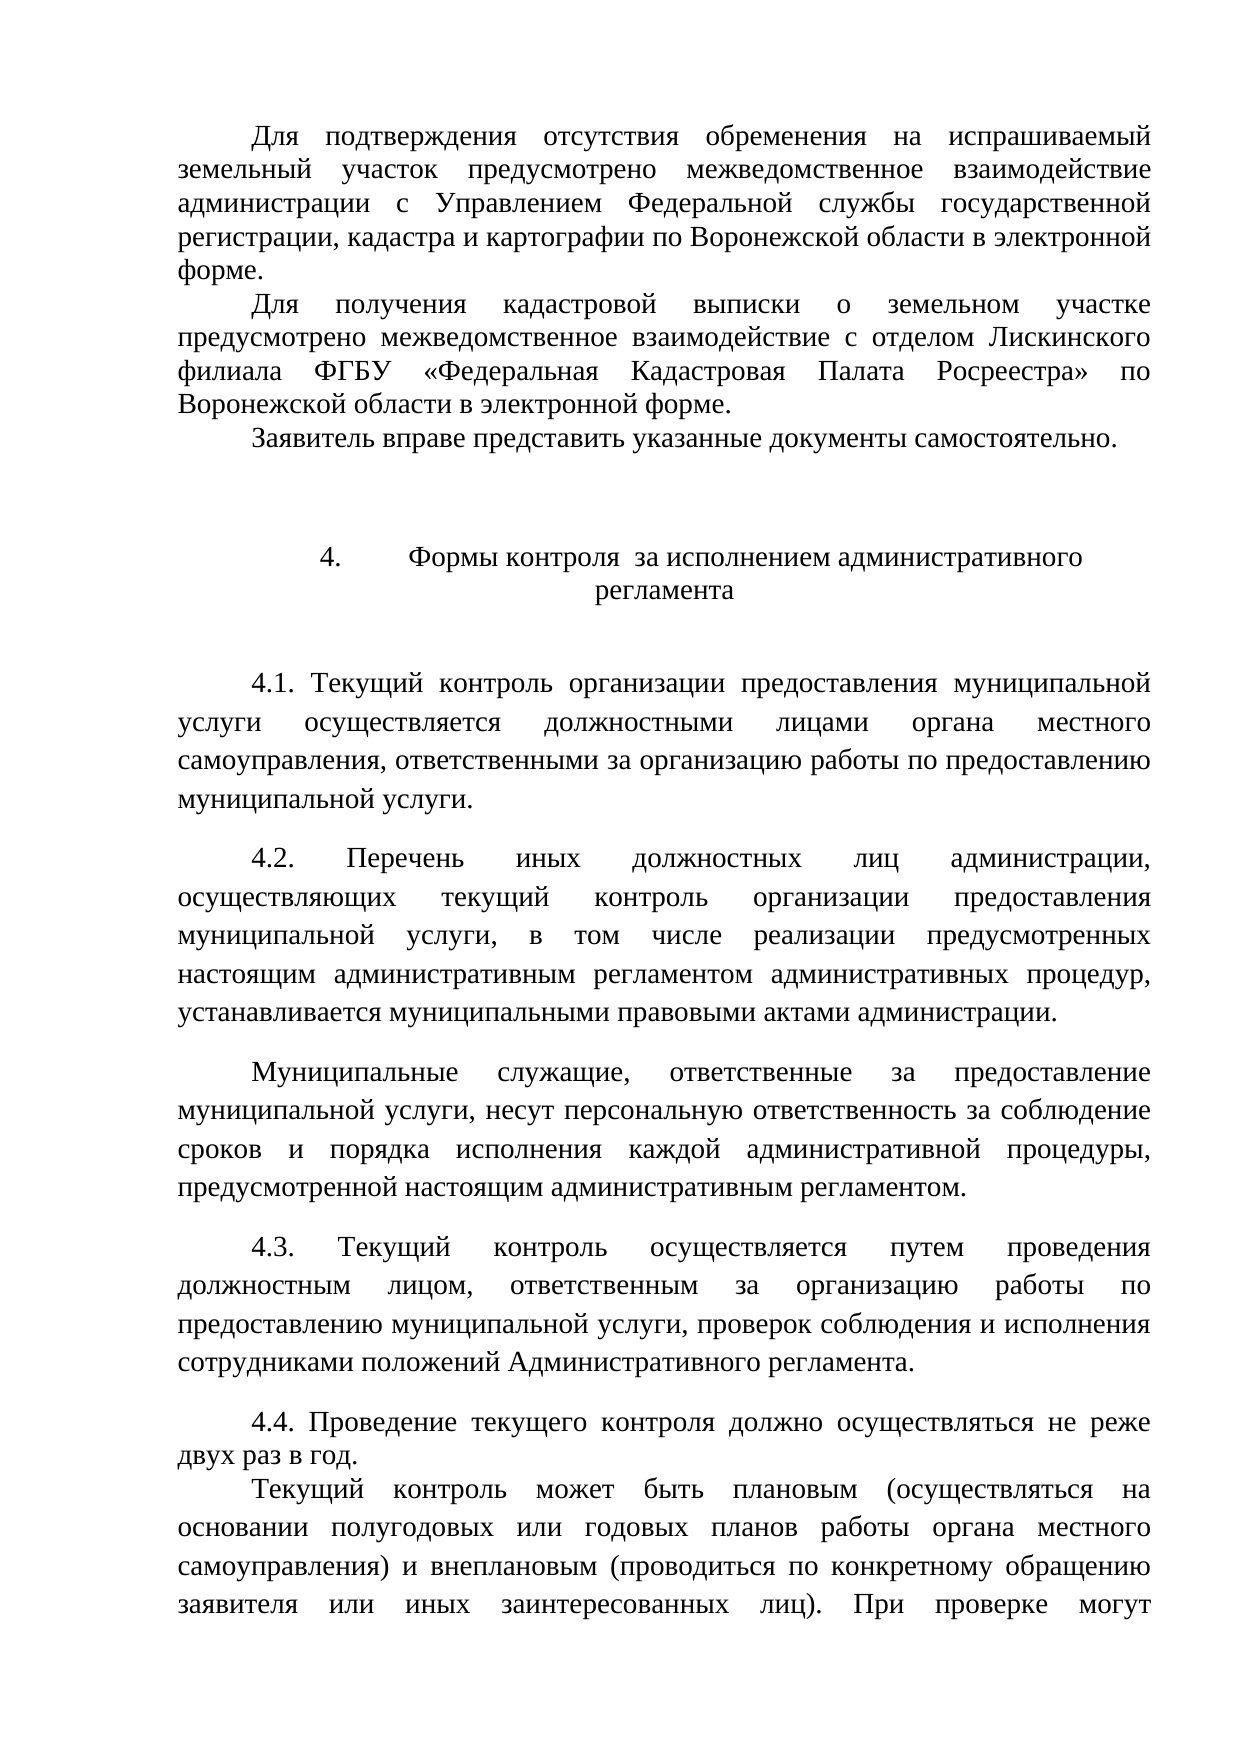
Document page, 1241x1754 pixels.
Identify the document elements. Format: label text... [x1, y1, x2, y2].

text Для подтверждения отсутствия обременения на испрашиваемый земельный участок предусмотрено межведомственное взаимодействие администрации с Управлением Федеральной службы государственной регистрации, кадастра и картографии по Воронежской области в электронной форме. [177, 118, 1152, 286]
list Формы контроля за исполнением административного регламента [177, 539, 1152, 606]
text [177, 1471, 1152, 1620]
text 4.3. Текущий контроль осуществляется путем проведения должностным лицом, ответственным за организацию работы по предоставлению муниципальной услуги, проверок соблюдения и исполнения сотрудниками положений Административного регламента. [177, 1229, 1152, 1378]
text 4.2. Перечень иных должностных лиц администрации, осуществляющих текущий контроль организации предоставления муниципальной услуги, в том числе реализации предусмотренных настоящим административным регламентом административных процедур, устанавливается муниципальными правовыми актами администрации. [177, 840, 1152, 1028]
text Муниципальные служащие, ответственные за предоставление муниципальной услуги, несут персональную ответственность за соблюдение сроков и порядка исполнения каждой административной процедуры, предусмотренной настоящим административным регламентом. [177, 1054, 1152, 1203]
text Для получения кадастровой выписки о земельном участке предусмотрено межведомственное взаимодействие с отделом Лискинского филиала ФГБУ «Федеральная Кадастровая Палата Росреестра» по Воронежской области в электронной форме. [177, 286, 1152, 420]
text Заявитель вправе представить указанные документы самостоятельно. [177, 420, 1152, 453]
title 4.4. Проведение текущего контроля должно осуществляться не реже двух раз в год. [177, 1404, 1152, 1471]
text 4.1. Текущий контроль организации предоставления муниципальной услуги осуществляется должностными лицами органа местного самоуправления, ответственными за организацию работы по предоставлению муниципальной услуги. [177, 665, 1152, 814]
